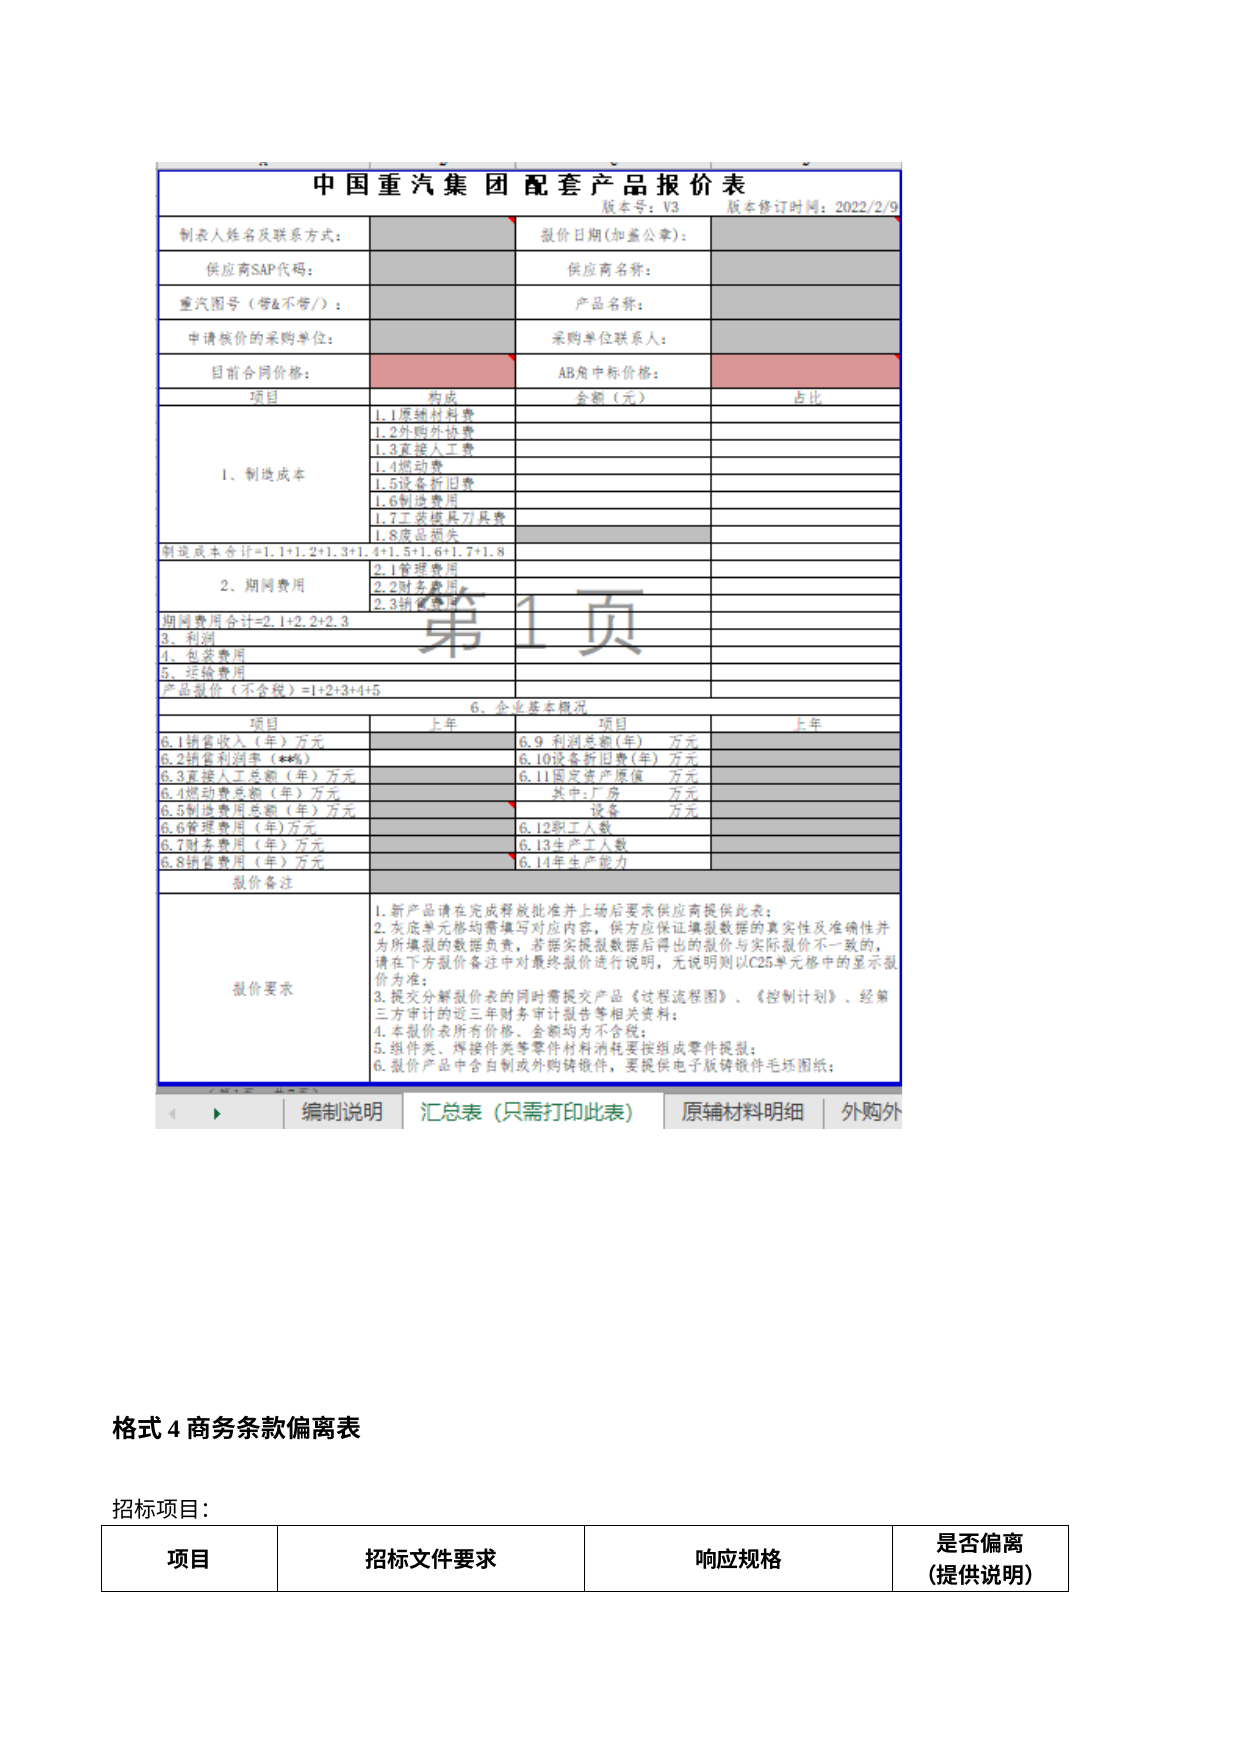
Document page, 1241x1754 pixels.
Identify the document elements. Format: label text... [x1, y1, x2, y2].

picture [155, 162, 903, 1129]
text 招标项目： [112, 1492, 1128, 1524]
text 格式4 商务条款偏离表 [112, 1394, 1128, 1459]
table_header 是否偏离 （提供说明） [893, 1526, 1068, 1591]
table_header 项目 [102, 1526, 277, 1591]
table_header 响应规格 [585, 1526, 892, 1591]
table_header 招标文件要求 [278, 1526, 584, 1591]
